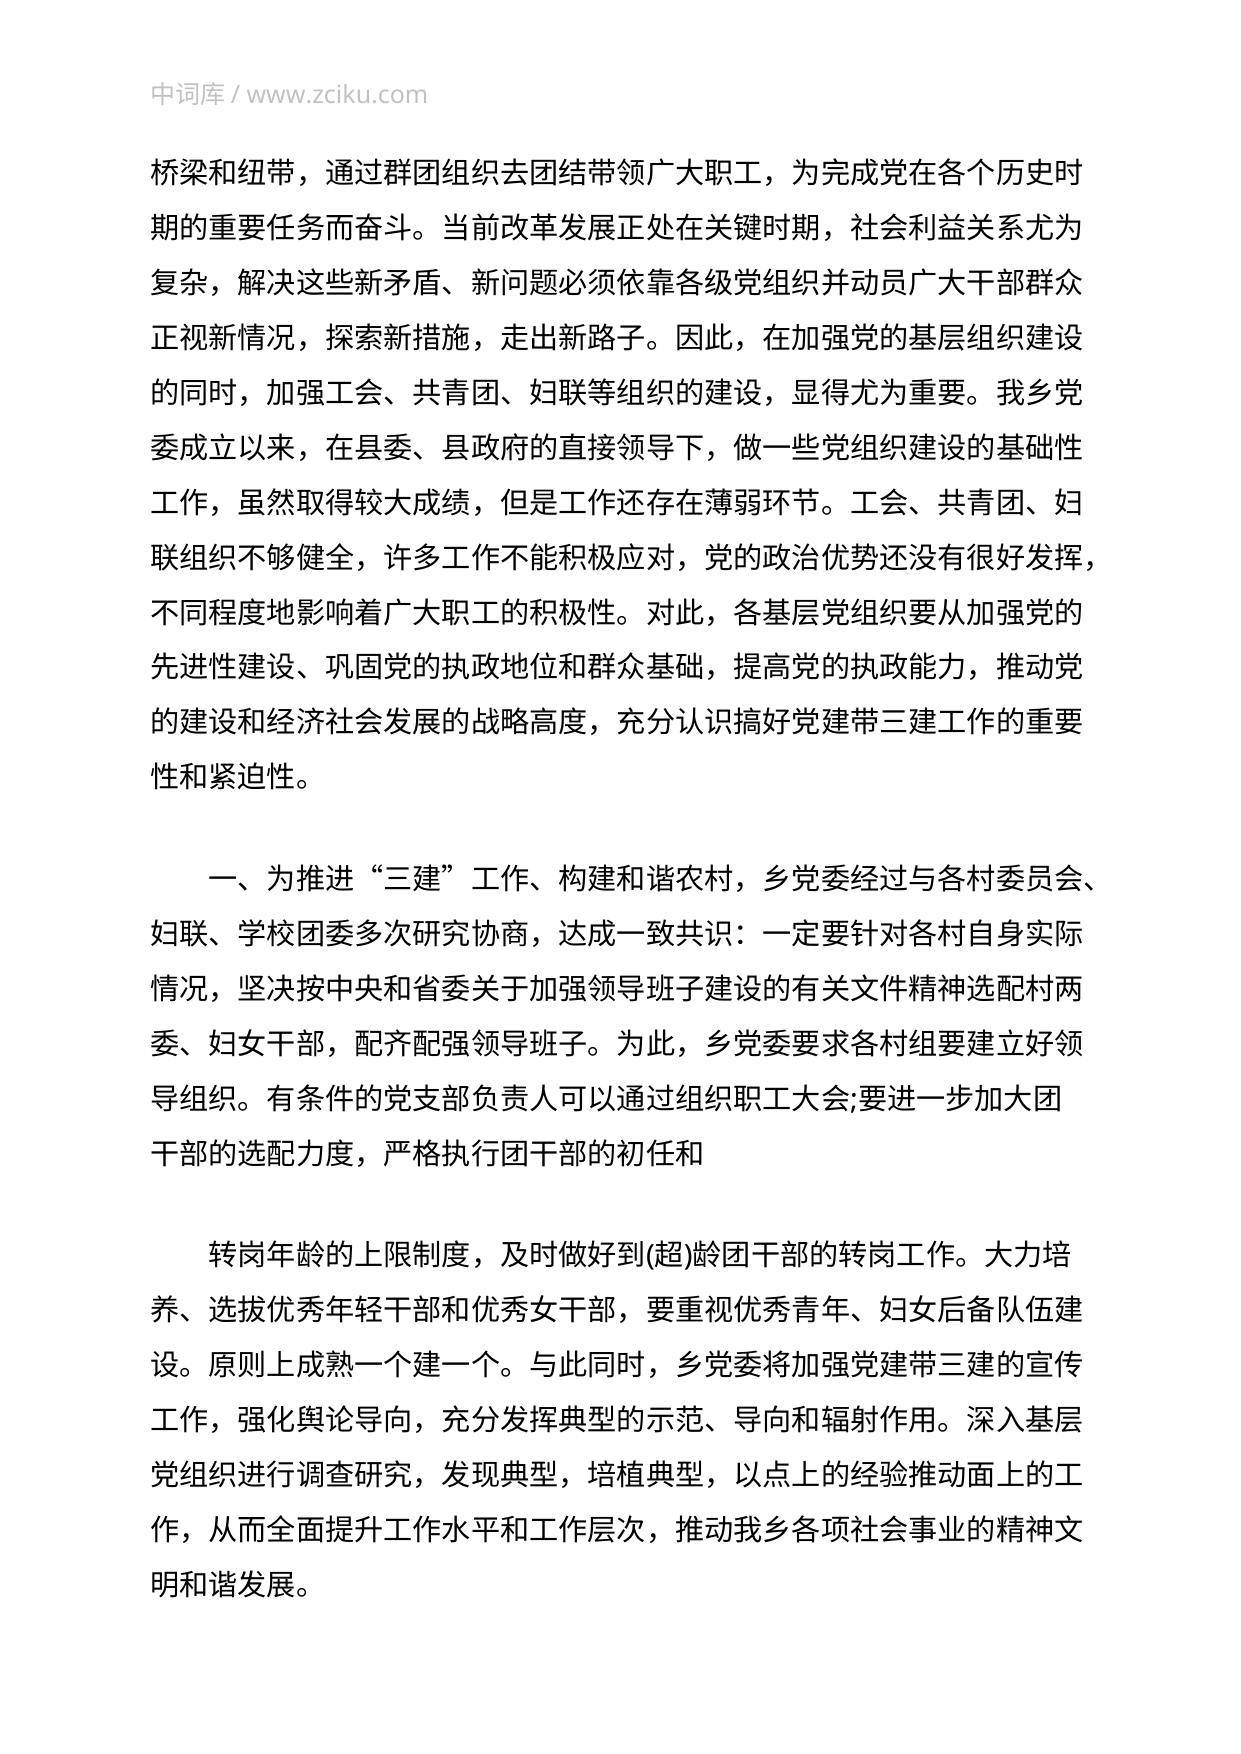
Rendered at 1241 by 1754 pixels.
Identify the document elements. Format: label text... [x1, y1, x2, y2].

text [150, 150, 1090, 796]
text 一、为推进“三建”工作、构建和谐农村，乡党委经过与各村委员会、妇联、学校团委多次研究协商，达成一致共识：一定要针对各村自身实际情况，坚决按中央和省委关于加强领导班子建设的有关文件精神选配村两委、妇女干部，配齐配强领导班子。为此，乡党委要求各村组要建立好领导组织。有条件的党支部负责人可以通过组织职工大会;要进一步加大团干部的选配力度，严格执行团干部的初任和 [150, 856, 1090, 1172]
text 转岗年龄的上限制度，及时做好到(超)龄团干部的转岗工作。大力培养、选拔优秀年轻干部和优秀女干部，要重视优秀青年、妇女后备队伍建设。原则上成熟一个建一个。与此同时，乡党委将加强党建带三建的宣传工作，强化舆论导向，充分发挥典型的示范、导向和辐射作用。深入基层党组织进行调查研究，发现典型，培植典型，以点上的经验推动面上的工作，从而全面提升工作水平和工作层次，推动我乡各项社会事业的精神文明和谐发展。 [150, 1232, 1090, 1604]
